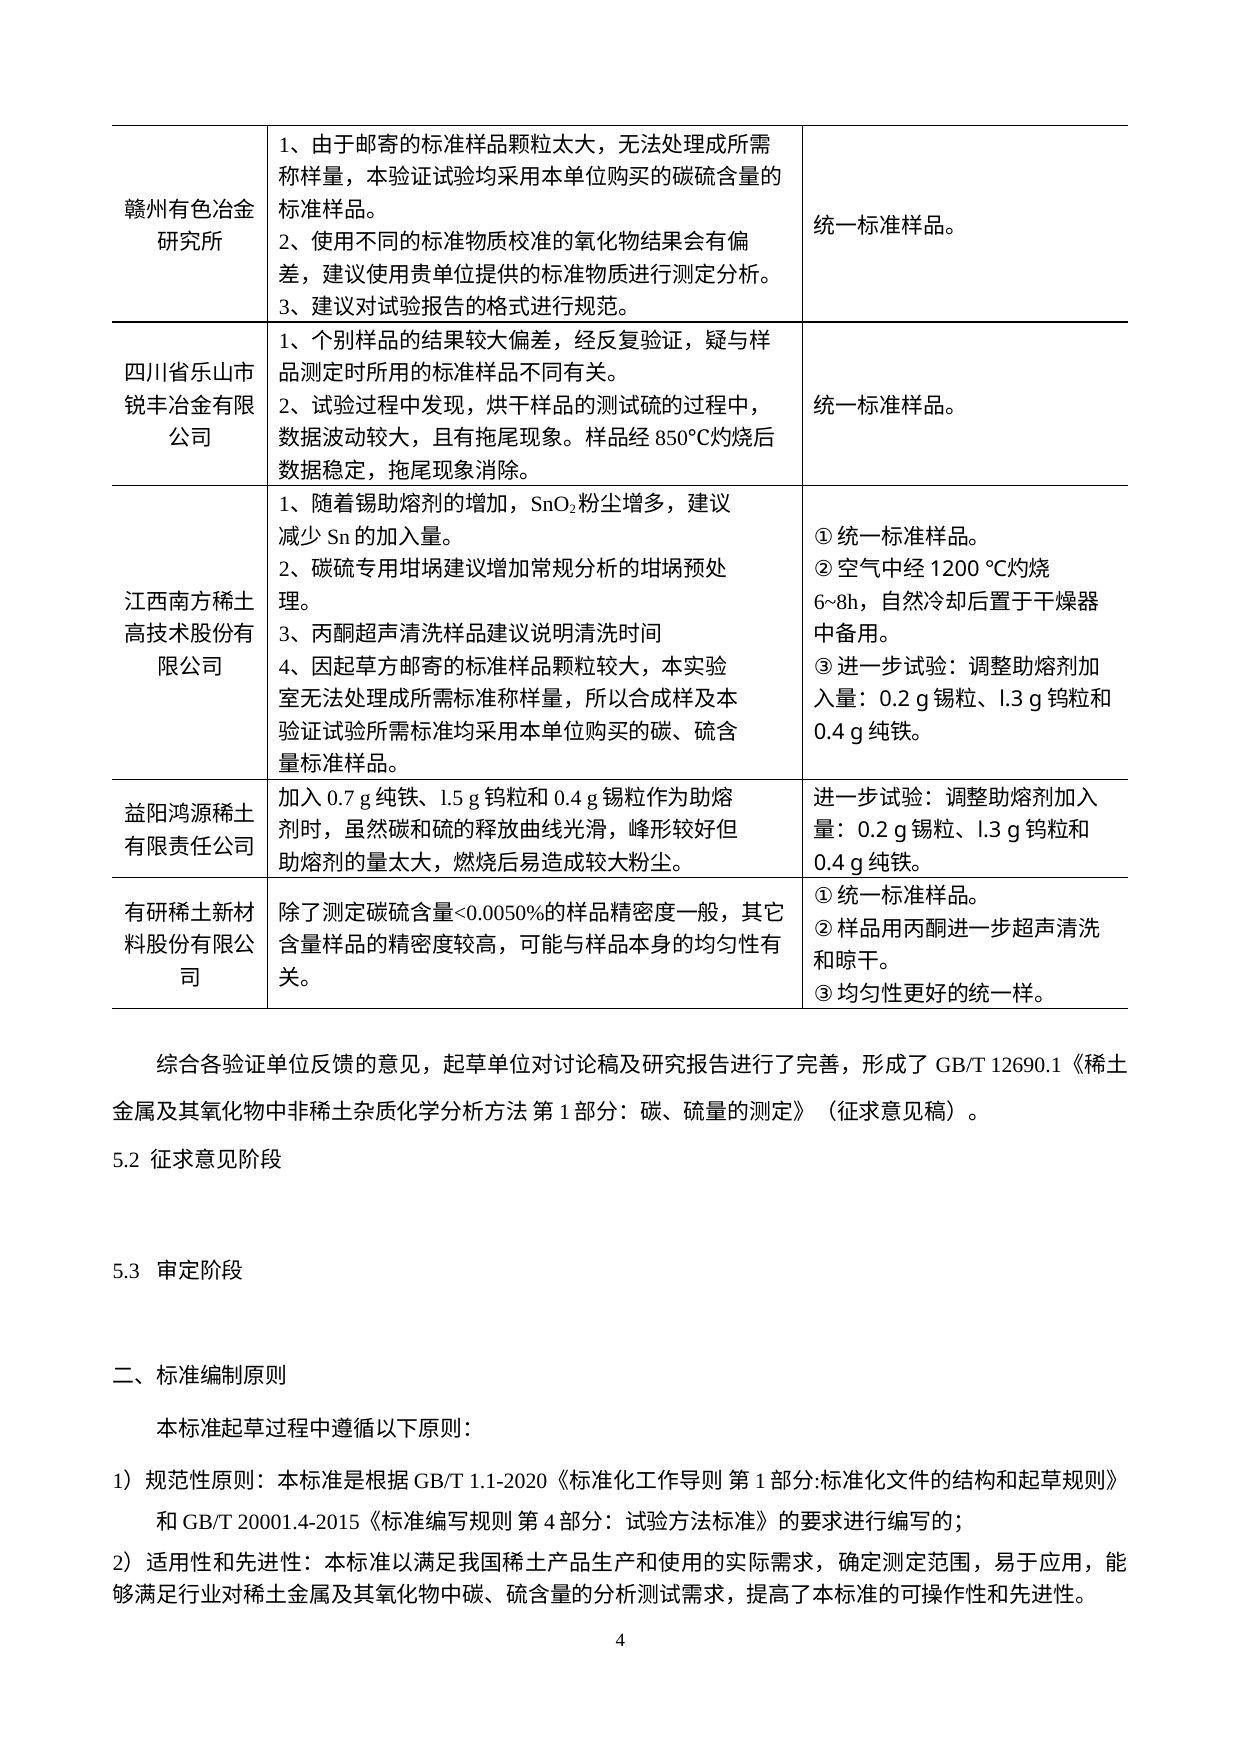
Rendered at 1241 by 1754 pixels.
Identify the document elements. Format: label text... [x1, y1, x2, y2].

table_cell 有研稀土新材料股份有限公司 [112, 878, 267, 1008]
table_cell 统一标准样品。 [803, 126, 1128, 321]
table_cell ①统一标准样品。 ②样品用丙酮进一步超声清洗和晾干。 ③均匀性更好的统一样。 [803, 878, 1128, 1008]
text 本标准起草过程中遵循以下原则： [112, 1410, 1128, 1443]
table_cell 进一步试验：调整助熔剂加入量：0.2 g锡粒、l.3 g钨粒和0.4 g纯铁。 [803, 780, 1128, 877]
text 1）规范性原则：本标准是根据GB/T 1.1-2020《标准化工作导则 第1部分:标准化文件的结构和起草规则》和GB/T 20001.4-2015《标准编写规则 第4部分：试验方法标准》的要求进行编写的； [112, 1463, 1128, 1536]
text 综合各验证单位反馈的意见，起草单位对讨论稿及研究报告进行了完善，形成了GB/T 12690.1《稀土金属及其氧化物中非稀土杂质化学分析方法 第1部分：碳、硫量的测定》（征求意见稿）。 [112, 1047, 1128, 1126]
table_cell 统一标准样品。 [803, 323, 1128, 485]
table_cell 1、随着锡助熔剂的增加，SnO2粉尘增多，建议减少Sn的加入量。 2、碳硫专用坩埚建议增加常规分析的坩埚预处理。 3、丙酮超声清洗样品建议说明清洗时间 4、因起草方邮寄的标准样品颗粒较大，本实验室无法处理成所需标准称样量，所以合成样及本验证试验所需标准均采用本单位购买的碳、硫含量标准样品。 [268, 486, 802, 778]
table_cell 益阳鸿源稀土有限责任公司 [112, 780, 267, 877]
table_cell 1、个别样品的结果较大偏差，经反复验证，疑与样品测定时所用的标准样品不同有关。 2、试验过程中发现，烘干样品的测试硫的过程中，数据波动较大，且有拖尾现象。样品经850℃灼烧后数据稳定，拖尾现象消除。 [268, 323, 802, 485]
text 二、标准编制原则 [112, 1357, 1128, 1390]
text 5.2 征求意见阶段 [112, 1142, 1128, 1173]
table_cell 赣州有色冶金研究所 [112, 126, 267, 321]
table_cell 1、由于邮寄的标准样品颗粒太大，无法处理成所需称样量，本验证试验均采用本单位购买的碳硫含量的标准样品。 2、使用不同的标准物质校准的氧化物结果会有偏差，建议使用贵单位提供的标准物质进行测定分析。 3、建议对试验报告的格式进行规范。 [268, 126, 802, 321]
table_cell 江西南方稀土高技术股份有限公司 [112, 486, 267, 778]
table_cell 加入0.7 g纯铁、l.5 g钨粒和0.4 g锡粒作为助熔剂时，虽然碳和硫的释放曲线光滑，峰形较好但助熔剂的量太大，燃烧后易造成较大粉尘。 [268, 780, 802, 877]
text 5.3 审定阶段 [112, 1253, 1128, 1286]
table_cell 除了测定碳硫含量<0.0050%的样品精密度一般，其它含量样品的精密度较高，可能与样品本身的均匀性有关。 [268, 878, 802, 1008]
text 2）适用性和先进性：本标准以满足我国稀土产品生产和使用的实际需求，确定测定范围，易于应用，能够满足行业对稀土金属及其氧化物中碳、硫含量的分析测试需求，提高了本标准的可操作性和先进性。 [112, 1544, 1128, 1609]
table_cell ①统一标准样品。 ②空气中经1200 ℃灼烧 6~8h，自然冷却后置于干燥器中备用。 ③进一步试验：调整助熔剂加入量：0.2 g锡粒、l.3 g钨粒和0.4 g纯铁。 [803, 486, 1128, 778]
table_cell 四川省乐山市锐丰冶金有限公司 [112, 323, 267, 485]
